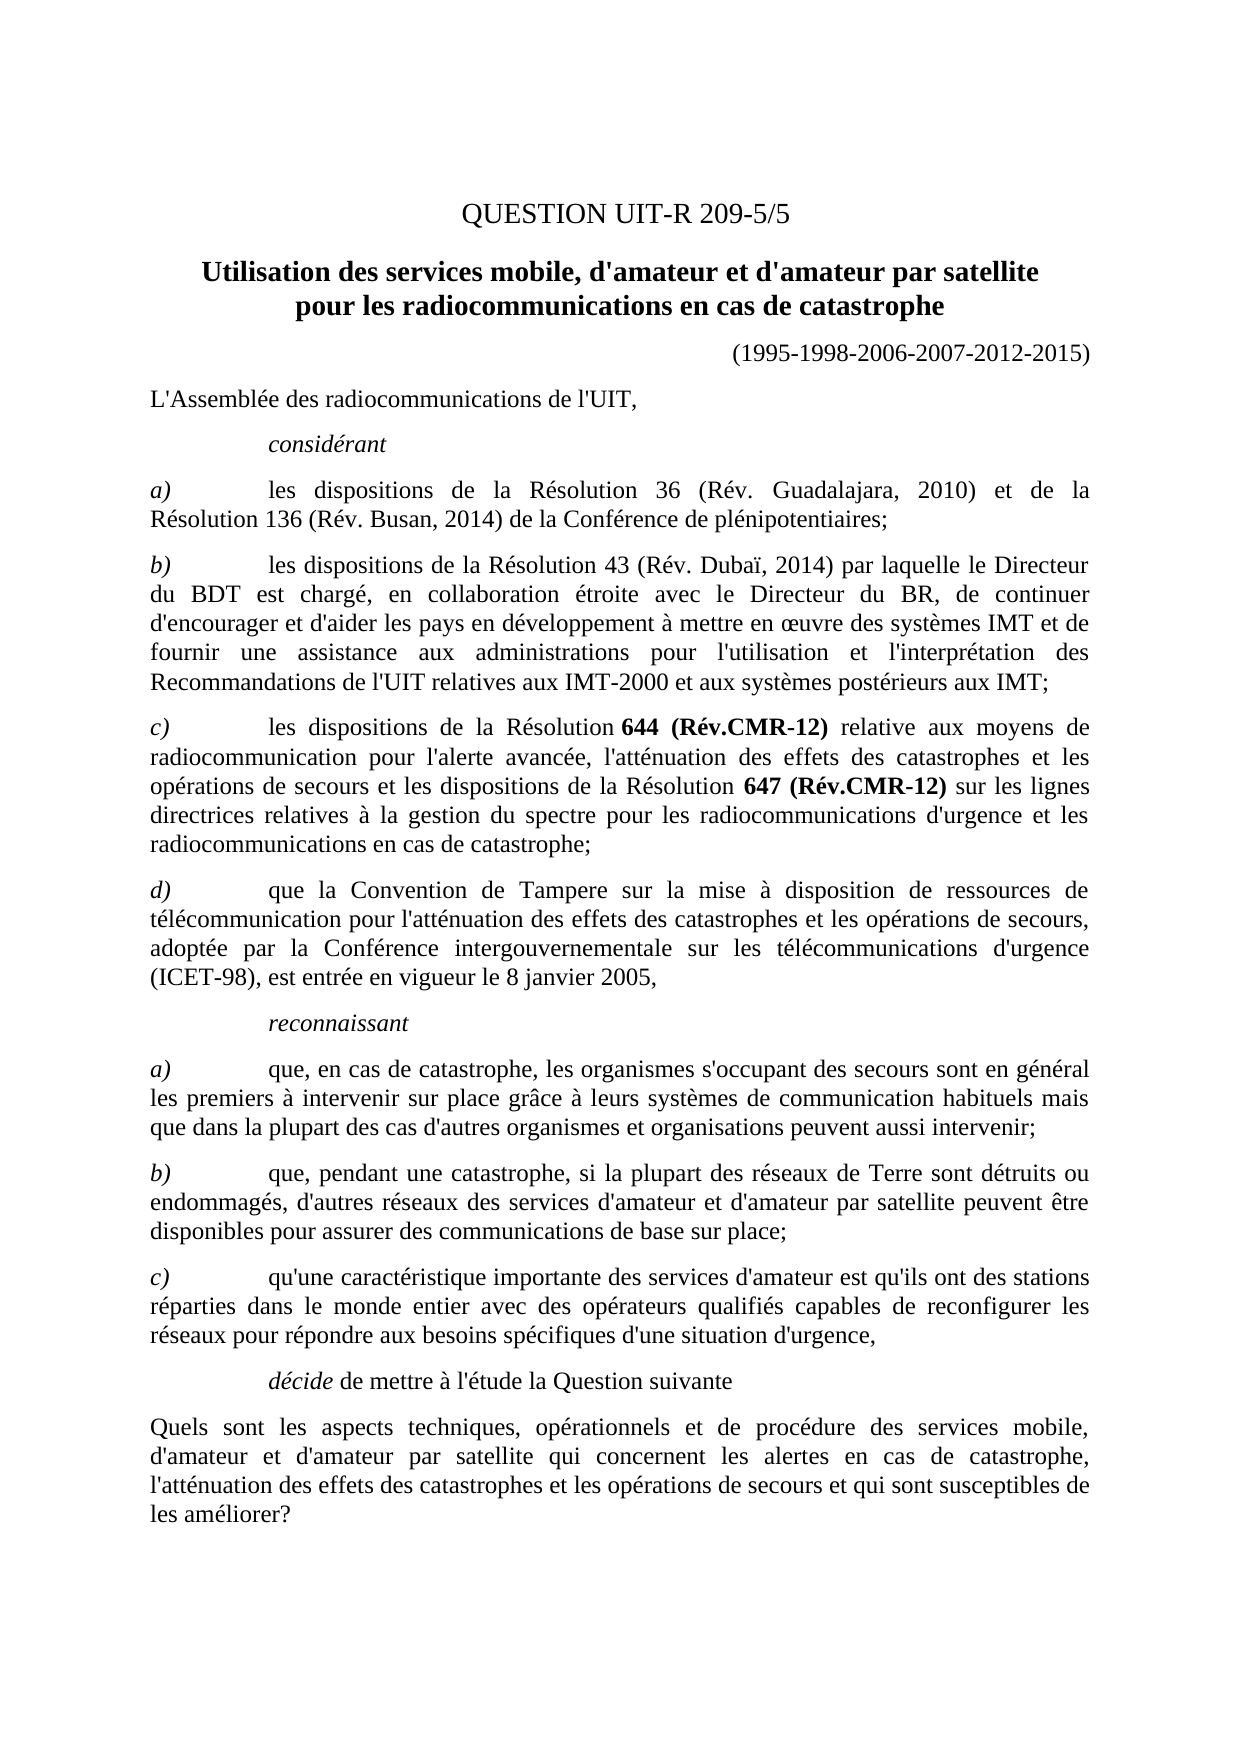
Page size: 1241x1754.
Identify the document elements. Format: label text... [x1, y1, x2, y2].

text Quels sont les aspects techniques, opérationnels et de procédure des services mobile, d'amateur et d'amateur par satellite qui concernent les alertes en cas de catastrophe, l'atténuation des effets des catastrophes et les opérations de secours et qui sont susceptibles de les améliorer? [150, 1412, 1090, 1528]
text (1995-1998-2006-2007-2012-2015) [150, 338, 1090, 367]
text question UIT-r 209-5/5 [161, 200, 1090, 229]
text d) que la Convention de Tampere sur la mise à disposition de ressources de télécommunication pour l'atténuation des effets des catastrophes et les opérations de secours, adoptée par la Conférence intergouvernementale sur les télécommunications d'urgence (ICET-98), est entrée en vigueur le 8 janvier 2005, [150, 875, 1090, 992]
text c) les dispositions de la Résolution 644 (Rév.CMR-12) relative aux moyens de radiocommunication pour l'alerte avancée, l'atténuation des effets des catastrophes et les opérations de secours et les dispositions de la Résolution 647 (Rév.CMR-12) sur les lignes directrices relatives à la gestion du spectre pour les radiocommunications d'urgence et les radiocommunications en cas de catastrophe; [150, 712, 1090, 858]
text reconnaissant [268, 1008, 1090, 1037]
title Utilisation des services mobile, d'amateur et d'amateur par satellite pour les radiocommunications en cas de catastrophe [150, 254, 1090, 321]
text a) les dispositions de la Résolution 36 (Rév. Guadalajara, 2010) et de la Résolution 136 (Rév. Busan, 2014) de la Conférence de plénipotentiaires; [150, 475, 1090, 533]
text a) que, en cas de catastrophe, les organismes s'occupant des secours sont en général les premiers à intervenir sur place grâce à leurs systèmes de communication habituels mais que dans la plupart des cas d'autres organismes et organisations peuvent aussi intervenir; [150, 1054, 1090, 1141]
text c) qu'une caractéristique importante des services d'amateur est qu'ils ont des stations réparties dans le monde entier avec des opérateurs qualifiés capables de reconfigurer les réseaux pour répondre aux besoins spécifiques d'une situation d'urgence, [150, 1262, 1090, 1349]
text considérant [268, 429, 1090, 458]
text L'Assemblée des radiocommunications de l'UIT, [150, 384, 1090, 413]
text décide de mettre à l'étude la Question suivante [268, 1366, 1090, 1395]
text b) que, pendant une catastrophe, si la plupart des réseaux de Terre sont détruits ou endommagés, d'autres réseaux des services d'amateur et d'amateur par satellite peuvent être disponibles pour assurer des communications de base sur place; [150, 1158, 1090, 1245]
text b) les dispositions de la Résolution 43 (Rév. Dubaï, 2014) par laquelle le Directeur du BDT est chargé, en collaboration étroite avec le Directeur du BR, de continuer d'encourager et d'aider les pays en développement à mettre en œuvre des systèmes IMT et de fournir une assistance aux administrations pour l'utilisation et l'interprétation des Recommandations de l'UIT relatives aux IMT-2000 et aux systèmes postérieurs aux IMT; [150, 550, 1090, 696]
